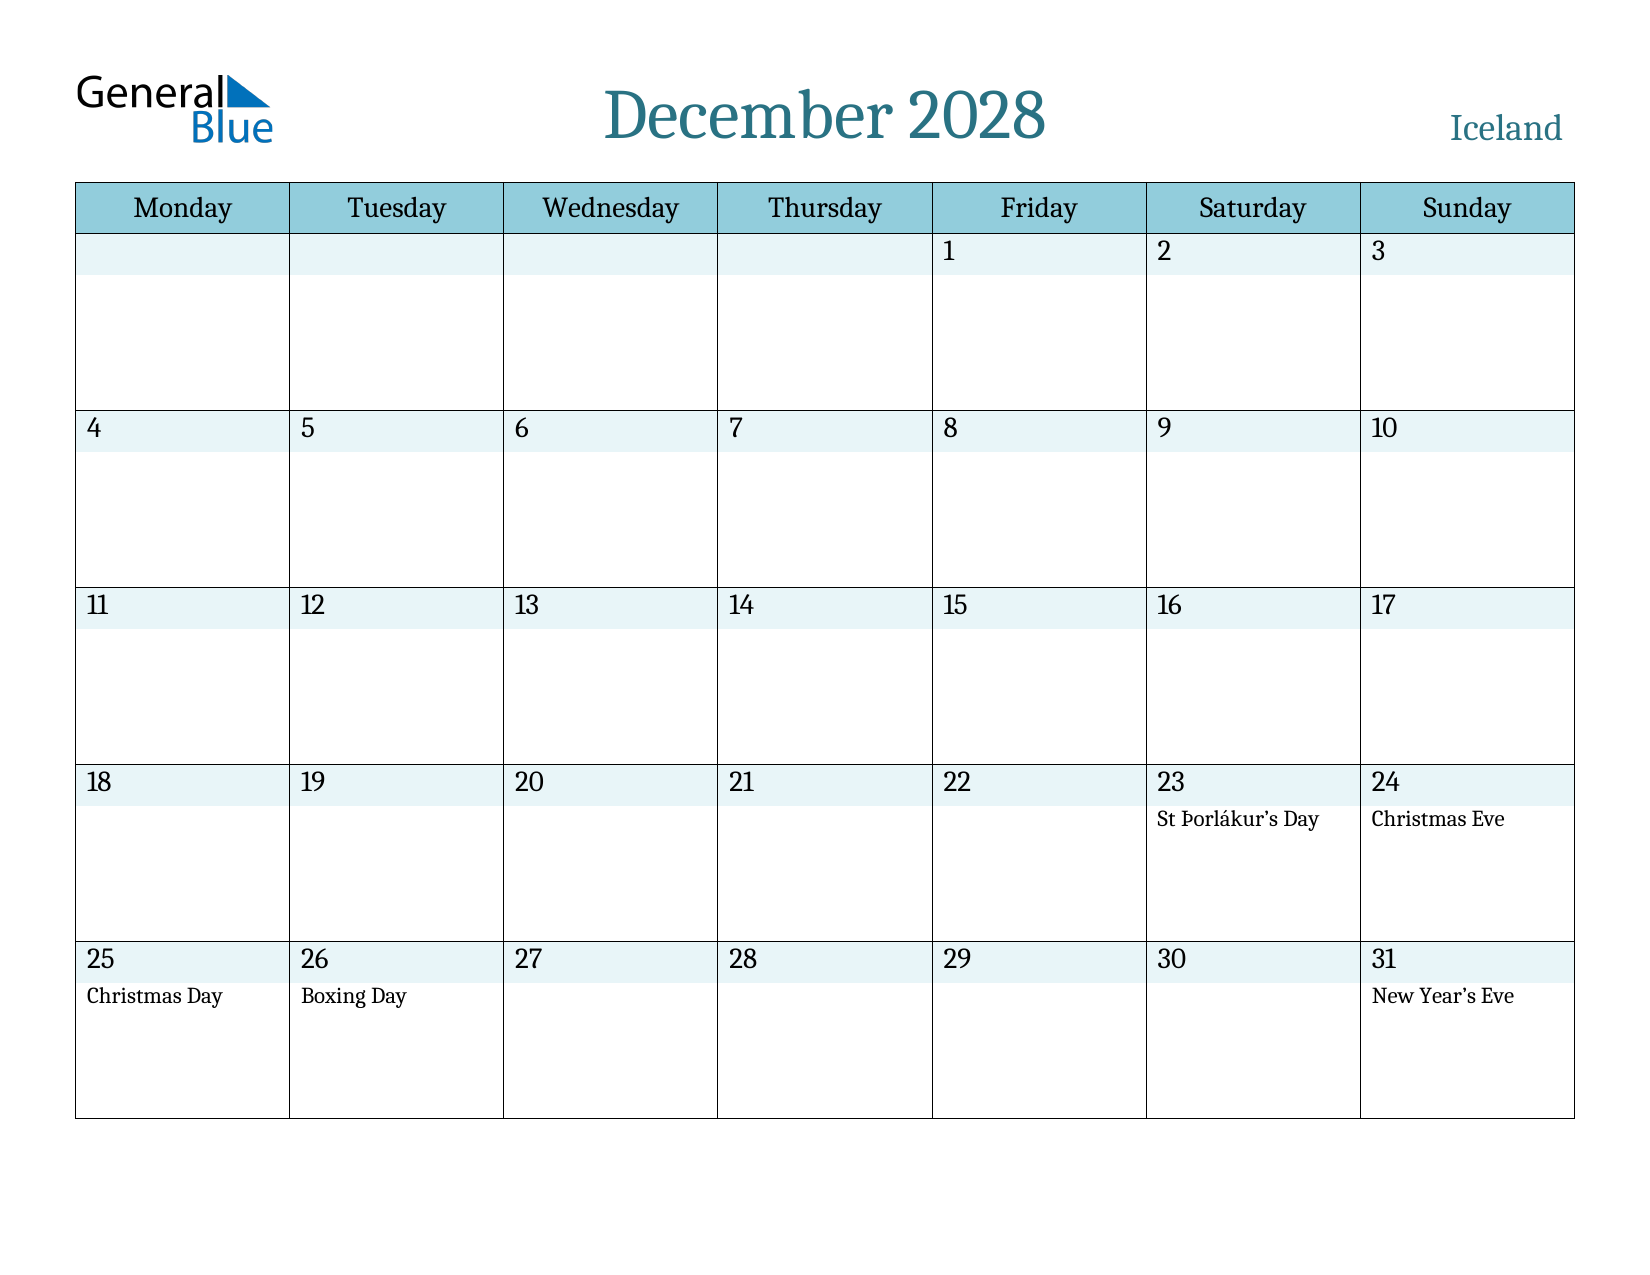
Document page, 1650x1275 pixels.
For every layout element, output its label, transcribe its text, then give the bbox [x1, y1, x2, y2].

table_cell [290, 452, 503, 587]
table_cell 24 [1361, 765, 1574, 806]
table_cell [933, 452, 1146, 587]
table_cell 14 [718, 588, 932, 629]
table_cell Thursday [718, 183, 932, 233]
table_cell [504, 806, 717, 941]
table_cell [504, 234, 717, 275]
table_cell [504, 983, 717, 1118]
table_cell 26 [290, 942, 503, 983]
table_cell [504, 452, 717, 587]
table_cell 12 [290, 588, 503, 629]
table_cell 5 [290, 411, 503, 452]
table_cell [76, 806, 289, 941]
table_cell 19 [290, 765, 503, 806]
table_cell [1361, 452, 1574, 587]
table_cell 7 [718, 411, 932, 452]
table_cell [290, 629, 503, 764]
table_cell St Þorlákur’s Day [1147, 806, 1360, 941]
table_cell 30 [1147, 942, 1360, 983]
table_cell [1147, 629, 1360, 764]
table_cell 27 [504, 942, 717, 983]
table_cell 4 [76, 411, 289, 452]
table_cell 9 [1147, 411, 1360, 452]
table_cell 22 [933, 765, 1146, 806]
table_cell 6 [504, 411, 717, 452]
table_cell [718, 983, 932, 1118]
table_cell [933, 806, 1146, 941]
table_cell 11 [76, 588, 289, 629]
table_cell 8 [933, 411, 1146, 452]
table_cell 20 [504, 765, 717, 806]
table_cell [718, 234, 932, 275]
table_cell [718, 806, 932, 941]
table_cell 10 [1361, 411, 1574, 452]
table_cell [290, 806, 503, 941]
table_cell Christmas Day [76, 983, 289, 1118]
table_cell [718, 629, 932, 764]
picture [77, 75, 273, 143]
table_cell [718, 275, 932, 410]
table_cell Monday [76, 183, 289, 233]
table_cell 25 [76, 942, 289, 983]
table_cell [76, 629, 289, 764]
table_cell Tuesday [290, 183, 503, 233]
table_cell [504, 275, 717, 410]
table_cell 21 [718, 765, 932, 806]
table_cell 28 [718, 942, 932, 983]
table_cell Sunday [1361, 183, 1574, 233]
table_cell [76, 452, 289, 587]
table_cell 16 [1147, 588, 1360, 629]
table_cell [1147, 452, 1360, 587]
table_cell [933, 983, 1146, 1118]
table_cell Friday [933, 183, 1146, 233]
table_cell 23 [1147, 765, 1360, 806]
table_cell Saturday [1147, 183, 1360, 233]
table_cell Christmas Eve [1361, 806, 1574, 941]
table_cell 18 [76, 765, 289, 806]
table_header Iceland [1146, 75, 1574, 182]
table_cell [290, 275, 503, 410]
table_cell [76, 275, 289, 410]
table_cell [1147, 983, 1360, 1118]
table_cell Boxing Day [290, 983, 503, 1118]
table_cell [504, 629, 717, 764]
table_cell [1361, 275, 1574, 410]
table_header December 2028 [504, 75, 1146, 182]
table_cell Wednesday [504, 183, 717, 233]
table_cell [718, 452, 932, 587]
table_cell 3 [1361, 234, 1574, 275]
table_cell [933, 629, 1146, 764]
table_cell [1147, 275, 1360, 410]
table_cell 31 [1361, 942, 1574, 983]
table_cell 1 [933, 234, 1146, 275]
table_cell 17 [1361, 588, 1574, 629]
table_cell [290, 234, 503, 275]
table_cell New Year’s Eve [1361, 983, 1574, 1118]
table_cell [76, 234, 289, 275]
table_cell [933, 275, 1146, 410]
table_header [76, 75, 503, 182]
table_cell [1361, 629, 1574, 764]
table_cell 2 [1147, 234, 1360, 275]
table_cell 15 [933, 588, 1146, 629]
table_cell 29 [933, 942, 1146, 983]
table_cell 13 [504, 588, 717, 629]
